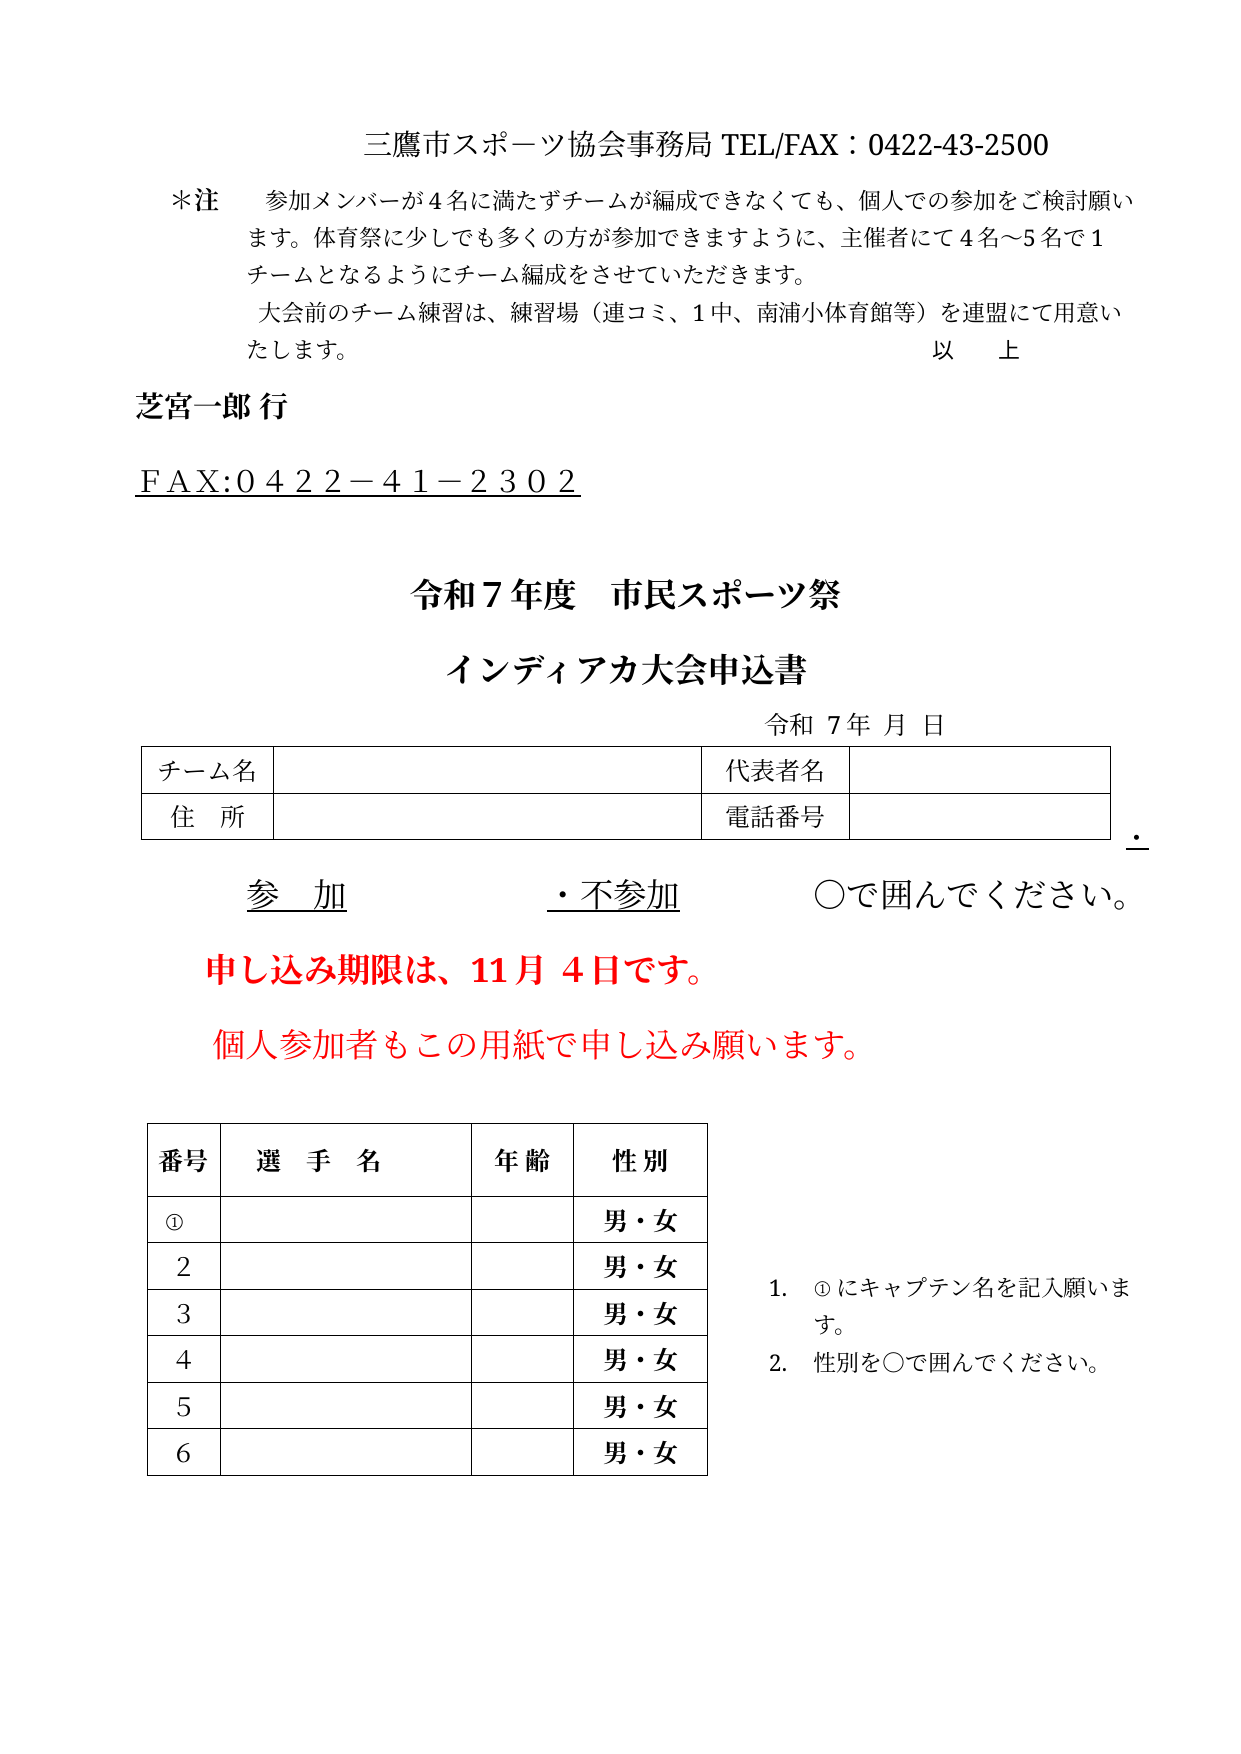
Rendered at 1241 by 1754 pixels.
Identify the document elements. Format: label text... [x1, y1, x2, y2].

table_header 番号 [148, 1124, 220, 1196]
table_cell ２ [148, 1243, 220, 1289]
text 大会前のチーム練習は、練習場（連コミ、1中、南浦小体育館等）を連盟にて用意いたします。 以 上 [247, 293, 1140, 368]
table_cell [472, 1197, 573, 1242]
table_header チーム名 [142, 747, 273, 792]
table_cell [274, 794, 701, 839]
table_cell 男・女 [574, 1197, 707, 1242]
table_cell 電話番号 [702, 794, 849, 839]
table_cell [472, 1383, 573, 1428]
text 申し込み期限は、11月 ４日です。 [112, 930, 1140, 1005]
table_cell [148, 1197, 220, 1242]
table_cell [221, 1336, 471, 1382]
table_cell ５ [148, 1383, 220, 1428]
table_cell 男・女 [574, 1290, 707, 1335]
list ①にキャプテン名を記入願います。 [708, 1268, 1140, 1343]
text ・参 加 ・不参加 ○で囲んでください。 [112, 780, 1140, 930]
text 令和 7年 月 日 [112, 705, 1140, 743]
table_cell [221, 1429, 471, 1474]
table_cell [221, 1290, 471, 1335]
text ＊注 参加メンバーが4名に満たずチームが編成できなくても、個人での参加をご検討願います。体育祭に少しでも多くの方が参加できますように、主催者にて4名～5名で1チームとなるようにチーム編成をさせていただきます。 [147, 180, 1140, 293]
table_cell 男・女 [574, 1243, 707, 1289]
text ＦＡＸ:０４２２－４１－２３０２ [112, 443, 1140, 518]
text 個人参加者もこの用紙で申し込み願います。 [112, 1005, 1140, 1080]
table_cell [221, 1383, 471, 1428]
table_cell [221, 1243, 471, 1289]
table_cell [472, 1290, 573, 1335]
table_cell 男・女 [574, 1429, 707, 1474]
table_cell 男・女 [574, 1336, 707, 1382]
table_cell ３ [148, 1290, 220, 1335]
table_header [850, 747, 1110, 792]
table_cell [221, 1197, 471, 1242]
table_cell 男・女 [574, 1383, 707, 1428]
table_cell ４ [148, 1336, 220, 1382]
text インディアカ大会申込書 [112, 630, 1140, 705]
text 三鷹市スポ－ツ協会事務局 TEL/FAX：0422-43-2500 [247, 105, 1140, 180]
table_cell [472, 1243, 573, 1289]
table_header 選 手 名 [221, 1124, 471, 1196]
table_cell [472, 1429, 573, 1474]
table_header [274, 747, 701, 792]
table_cell ６ [148, 1429, 220, 1474]
list 性別を○で囲んでください。 [708, 1343, 1140, 1380]
table_header 年 齢 [472, 1124, 573, 1196]
table_cell [850, 794, 1110, 839]
table_cell 住 所 [142, 794, 273, 839]
table_header 代表者名 [702, 747, 849, 792]
text 芝宮一郎 行 [112, 368, 1140, 443]
text 令和７年度 市民スポーツ祭 [112, 555, 1140, 630]
table_header 性 別 [574, 1124, 707, 1196]
table_cell [472, 1336, 573, 1382]
